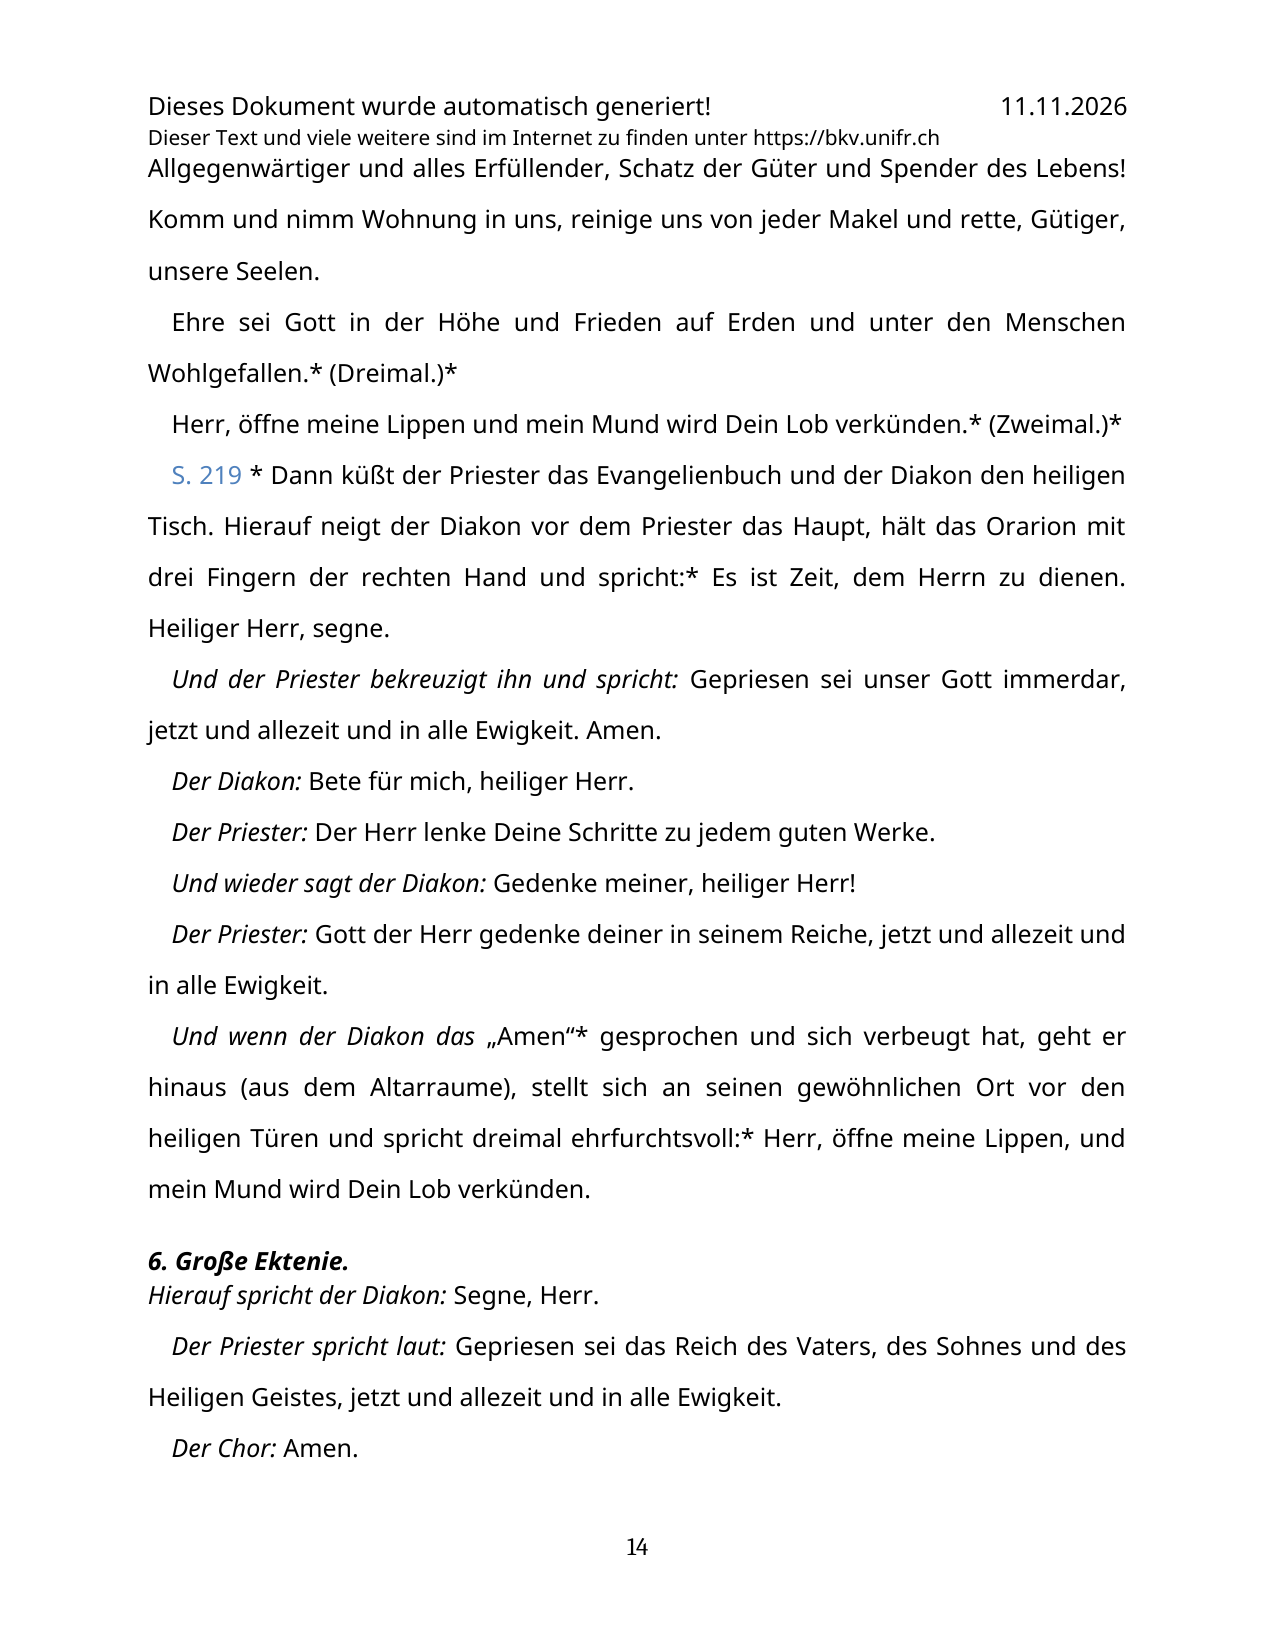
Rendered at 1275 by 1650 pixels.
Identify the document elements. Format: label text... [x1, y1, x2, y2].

text Und der Priester bekreuzigt ihn und spricht: Gepriesen sei unser Gott immerdar, jetzt und allezeit und in alle Ewigkeit. Amen. [148, 661, 1127, 747]
text S. 219 * Dann küßt der Priester das Evangelienbuch und der Diakon den heiligen Tisch. Hierauf neigt der Diakon vor dem Priester das Haupt, hält das Orarion mit drei Fingern der rechten Hand und spricht:* Es ist Zeit, dem Herrn zu dienen. Heiliger Herr, segne. [148, 457, 1127, 644]
text Der Diakon: Bete für mich, heiliger Herr. [148, 763, 1127, 798]
text Und wenn der Diakon das „Amen“* gesprochen und sich verbeugt hat, geht er hinaus (aus dem Altarraume), stellt sich an seinen gewöhnlichen Ort vor den heiligen Türen und spricht dreimal ehrfurchtsvoll:* Herr, öffne meine Lippen, und mein Mund wird Dein Lob verkünden. [148, 1019, 1127, 1206]
text Ehre sei Gott in der Höhe und Frieden auf Erden und unter den Menschen Wohlgefallen.* (Dreimal.)* [148, 304, 1127, 389]
text Herr, öffne meine Lippen und mein Mund wird Dein Lob verkünden.* (Zweimal.)* [148, 406, 1127, 440]
subtitle 6. Große Ektenie. [148, 1244, 1127, 1278]
text Der Priester spricht laut: Gepriesen sei das Reich des Vaters, des Sohnes und des Heiligen Geistes, jetzt und allezeit und in alle Ewigkeit. [148, 1329, 1127, 1414]
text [148, 151, 1127, 287]
text Der Priester: Gott der Herr gedenke deiner in seinem Reiche, jetzt und allezeit und in alle Ewigkeit. [148, 917, 1127, 1002]
text Hierauf spricht der Diakon: Segne, Herr. [148, 1278, 1127, 1312]
text Und wieder sagt der Diakon: Gedenke meiner, heiliger Herr! [148, 866, 1127, 900]
text Der Chor: Amen. [148, 1431, 1127, 1465]
text Der Priester: Der Herr lenke Deine Schritte zu jedem guten Werke. [148, 814, 1127, 849]
